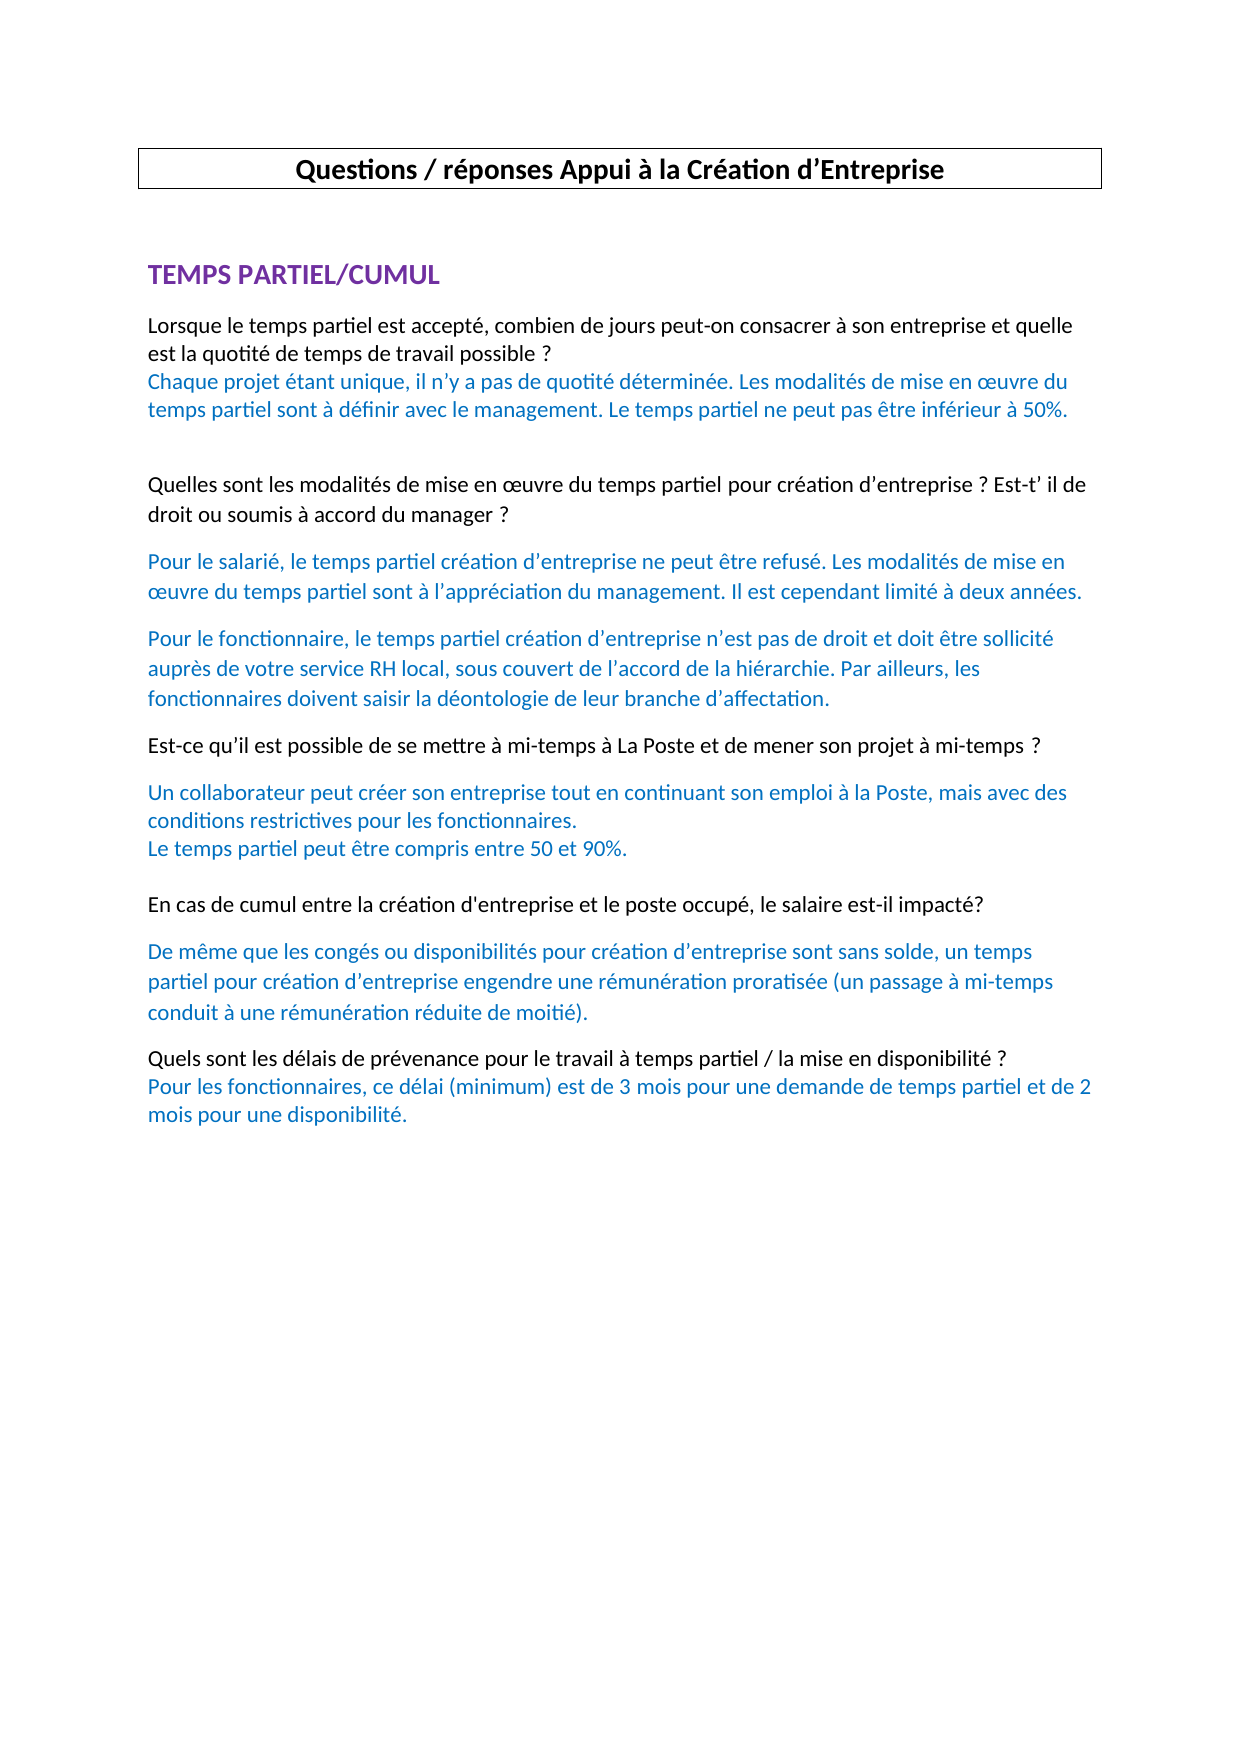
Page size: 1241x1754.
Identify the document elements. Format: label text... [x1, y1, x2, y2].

text Pour les fonctionnaires, ce délai (minimum) est de 3 mois pour une demande de temps partiel et de 2 mois pour une disponibilité. [148, 1072, 1093, 1128]
text Un collaborateur peut créer son entreprise tout en continuant son emploi à la Poste, mais avec des conditions restrictives pour les fonctionnaires. [148, 778, 1093, 834]
text Est-ce qu’il est possible de se mettre à mi-temps à La Poste et de mener son projet à mi-temps ? [148, 731, 1093, 759]
text Quels sont les délais de prévenance pour le travail à temps partiel / la mise en disponibilité ? [148, 1044, 1093, 1072]
text En cas de cumul entre la création d'entreprise et le poste occupé, le salaire est-il impacté? [148, 890, 1093, 918]
text Pour le salarié, le temps partiel création d’entreprise ne peut être refusé. Les modalités de mise en œuvre du temps partiel sont à l’appréciation du management. Il est cependant limité à deux années. [148, 547, 1093, 605]
text TEMPS PARTIEL/CUMUL [148, 256, 1093, 291]
text De même que les congés ou disponibilités pour création d’entreprise sont sans solde, un temps partiel pour création d’entreprise engendre une rémunération proratisée (un passage à mi-temps conduit à une rémunération réduite de moitié). [148, 937, 1093, 1026]
text Le temps partiel peut être compris entre 50 et 90%. [148, 834, 1093, 862]
text Chaque projet étant unique, il n’y a pas de quotité déterminée. Les modalités de mise en œuvre du temps partiel sont à définir avec le management. Le temps partiel ne peut pas être inférieur à 50%. [148, 367, 1093, 423]
text Lorsque le temps partiel est accepté, combien de jours peut-on consacrer à son entreprise et quelle est la quotité de temps de travail possible ? [148, 311, 1093, 367]
text Questions / réponses Appui à la Création d’Entreprise [139, 149, 1101, 188]
text Quelles sont les modalités de mise en œuvre du temps partiel pour création d’entreprise ? Est-t’ il de droit ou soumis à accord du manager ? [148, 470, 1093, 528]
text Pour le fonctionnaire, le temps partiel création d’entreprise n’est pas de droit et doit être sollicité auprès de votre service RH local, sous couvert de l’accord de la hiérarchie. Par ailleurs, les fonctionnaires doivent saisir la déontologie de leur branche d’affectation. [148, 624, 1093, 712]
